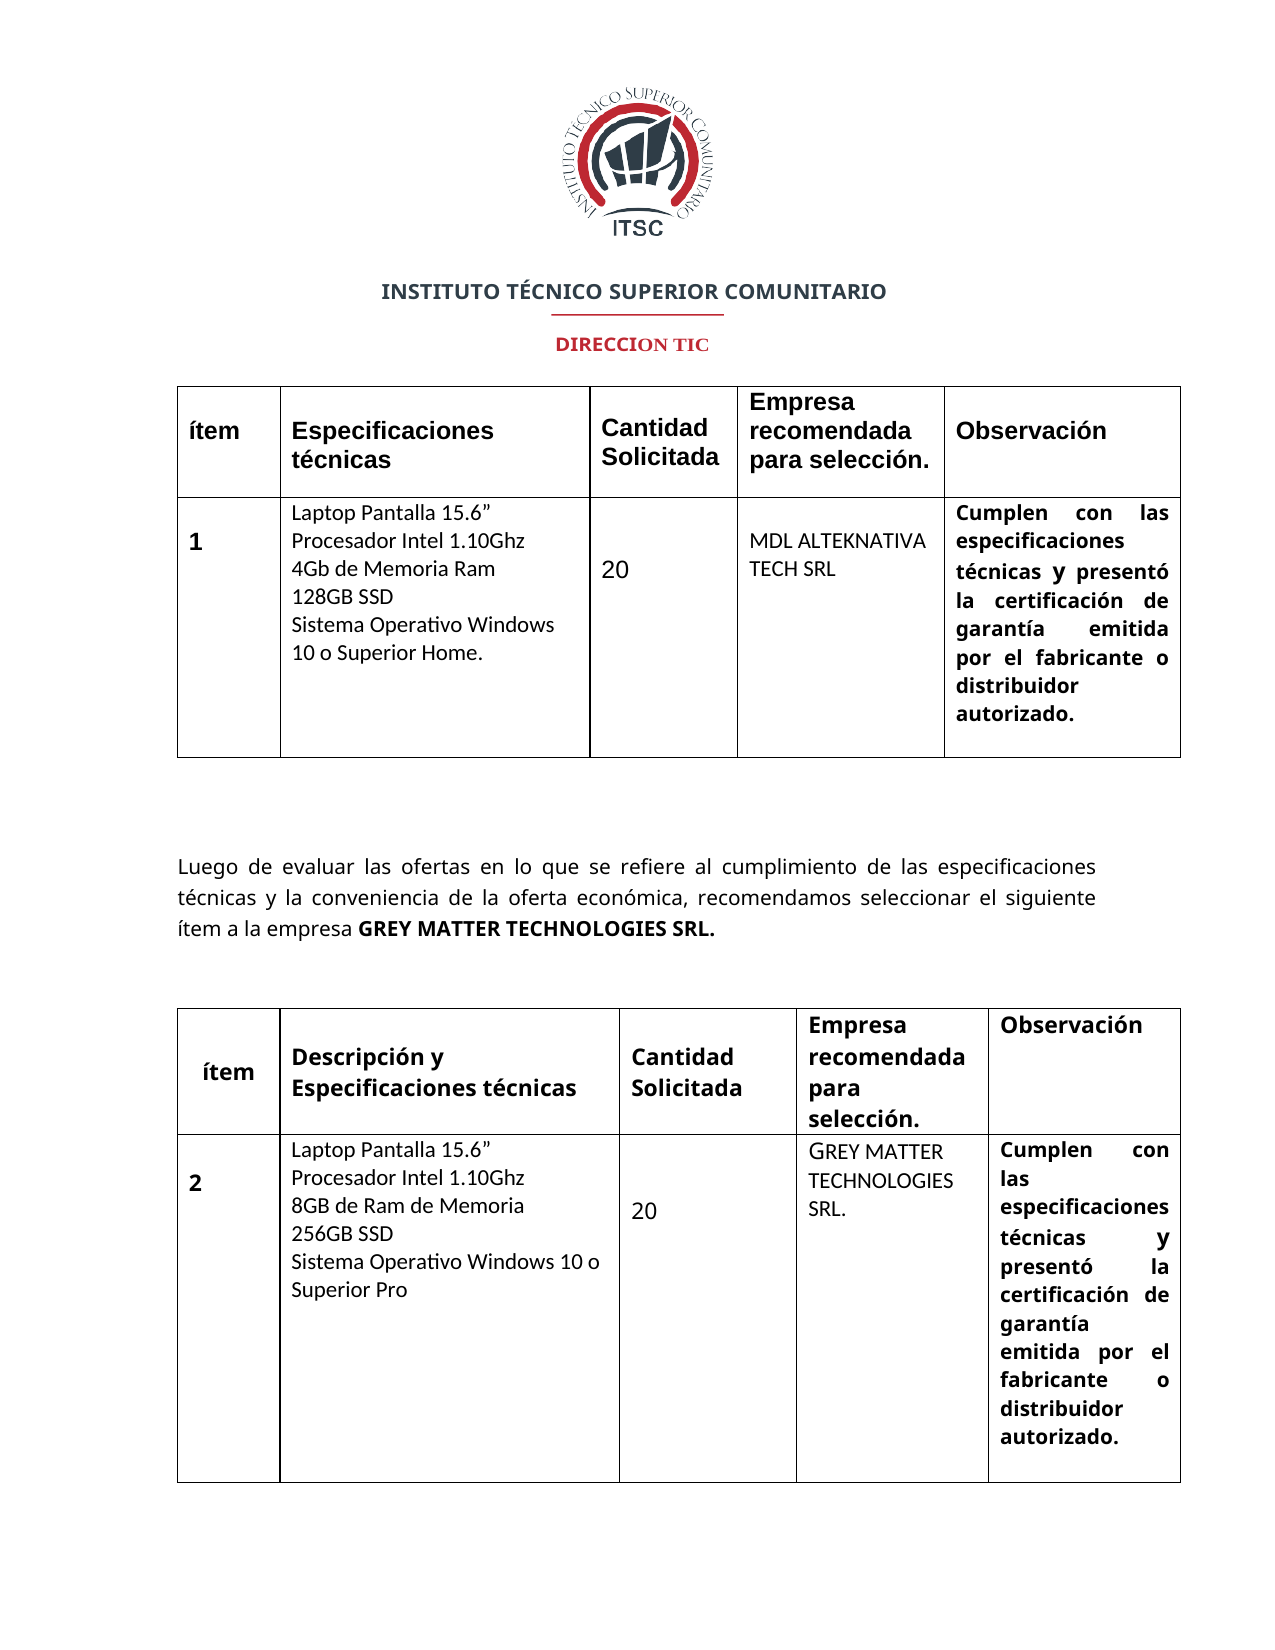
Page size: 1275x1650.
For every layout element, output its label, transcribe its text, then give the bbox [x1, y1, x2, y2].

table_header ítem [178, 1009, 279, 1134]
table_cell 2 [178, 1135, 279, 1482]
table_cell 1 [178, 498, 280, 757]
picture [562, 87, 713, 236]
table_header ítem [178, 387, 280, 497]
table_cell Cumplen con las especificaciones técnicas y presentó la certificación de garantía emitida por el fabricante o distribuidor autorizado. [945, 498, 1180, 757]
table_header Empresa recomendada para selección. [738, 387, 944, 497]
table_header Cantidad Solicitada [591, 387, 737, 497]
table_header Descripción y Especificaciones técnicas [281, 1009, 619, 1134]
table_header Observación [945, 387, 1180, 497]
table_cell Laptop Pantalla 15.6” Procesador Intel 1.10Ghz 4Gb de Memoria Ram 128GB SSD Sistema Operativo Windows 10 o Superior Home. [281, 498, 589, 757]
table_cell Laptop Pantalla 15.6” Procesador Intel 1.10Ghz 8GB de Ram de Memoria 256GB SSD Sistema Operativo Windows 10 o Superior Pro [281, 1135, 619, 1482]
table_header Especificaciones técnicas [281, 387, 589, 497]
table_header Observación [989, 1009, 1180, 1134]
table_cell Cumplen con las especificaciones técnicas y presentó la certificación de garantía emitida por el fabricante o distribuidor autorizado. [989, 1135, 1180, 1482]
table_cell GREY MATTER TECHNOLOGIES SRL. [797, 1135, 988, 1482]
table_header Empresa recomendada para selección. [797, 1009, 988, 1134]
table_cell MDL ALTEKNATIVA TECH SRL [738, 498, 944, 757]
table_header Cantidad Solicitada [620, 1009, 796, 1134]
text Luego de evaluar las ofertas en lo que se refiere al cumplimiento de las especificaciones técnicas y la conveniencia de la oferta económica, recomendamos seleccionar el siguiente ítem a la empresa GREY MATTER TECHNOLOGIES SRL. [177, 852, 1098, 942]
table_cell 20 [591, 498, 737, 757]
